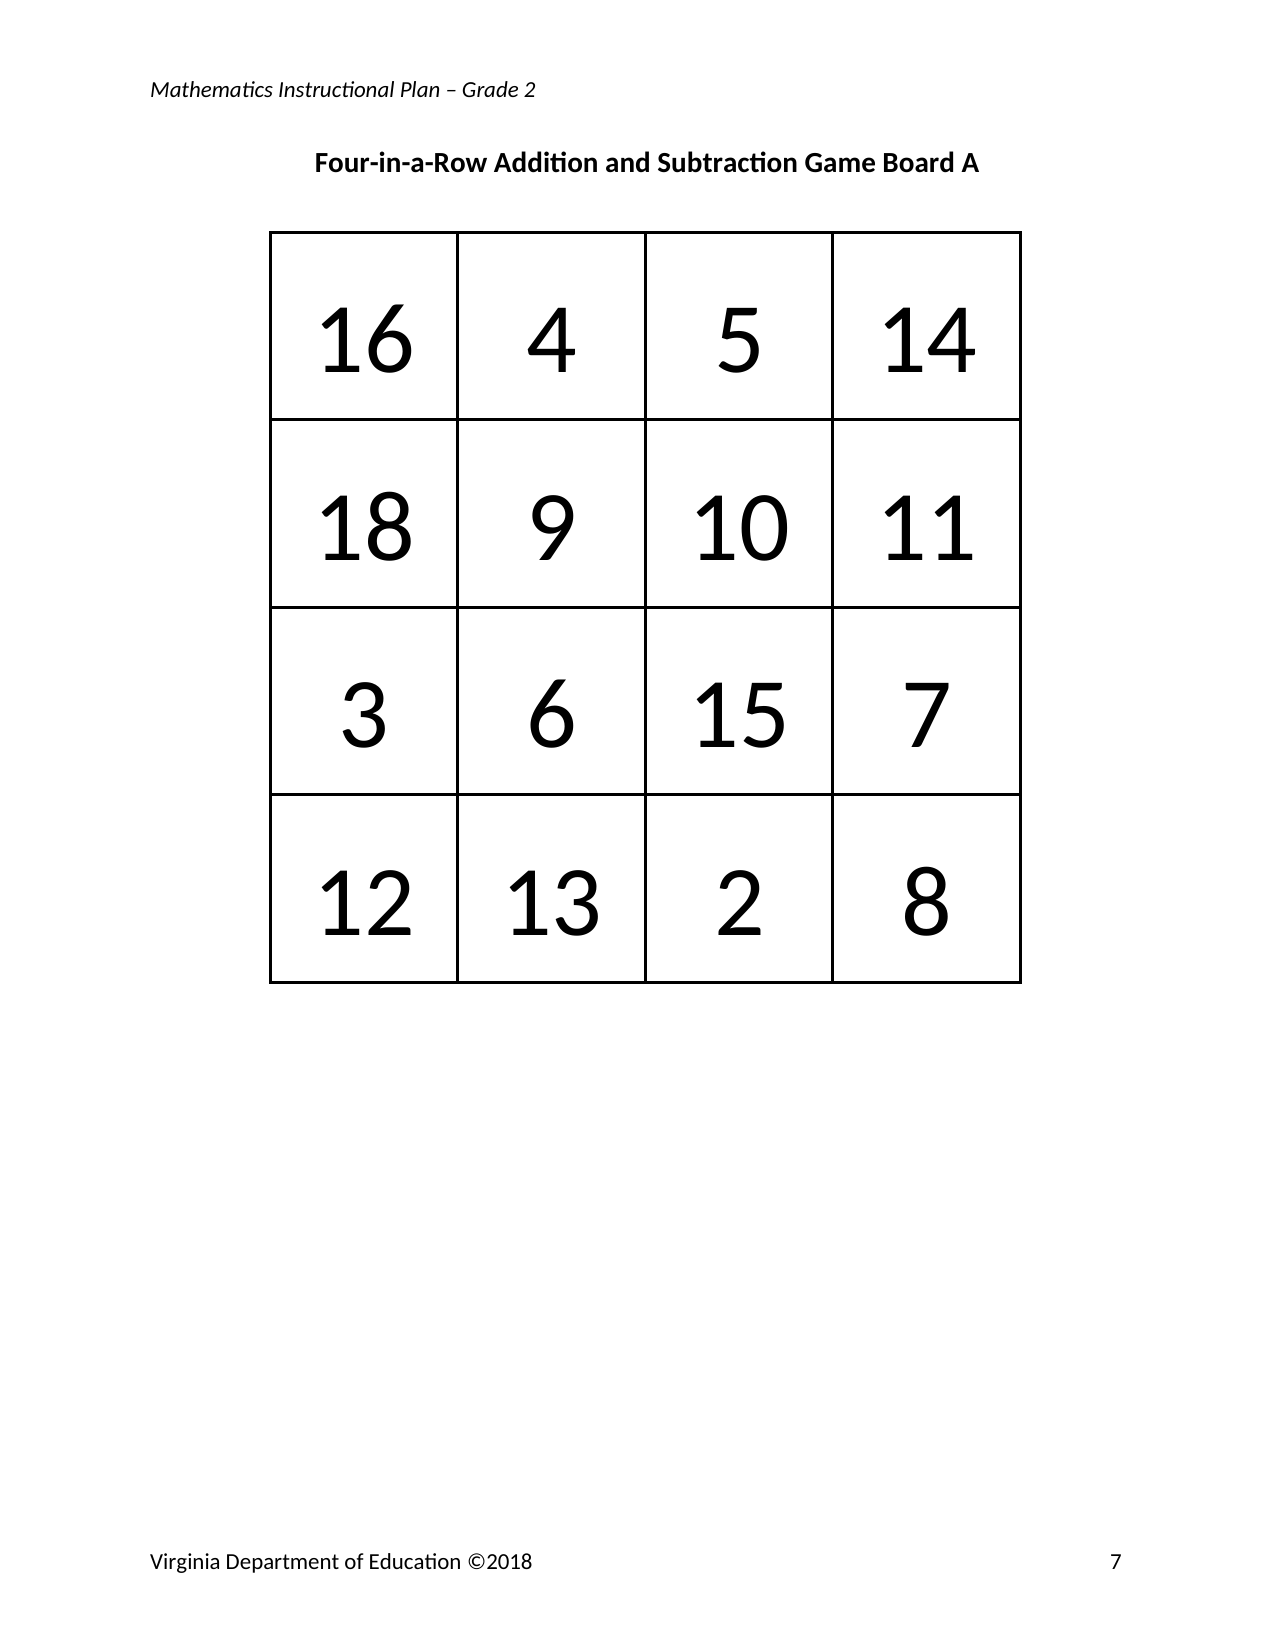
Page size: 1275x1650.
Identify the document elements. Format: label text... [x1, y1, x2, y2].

subtitle Four-in-a-Row Addition and Subtraction Game Board A [150, 144, 1144, 179]
